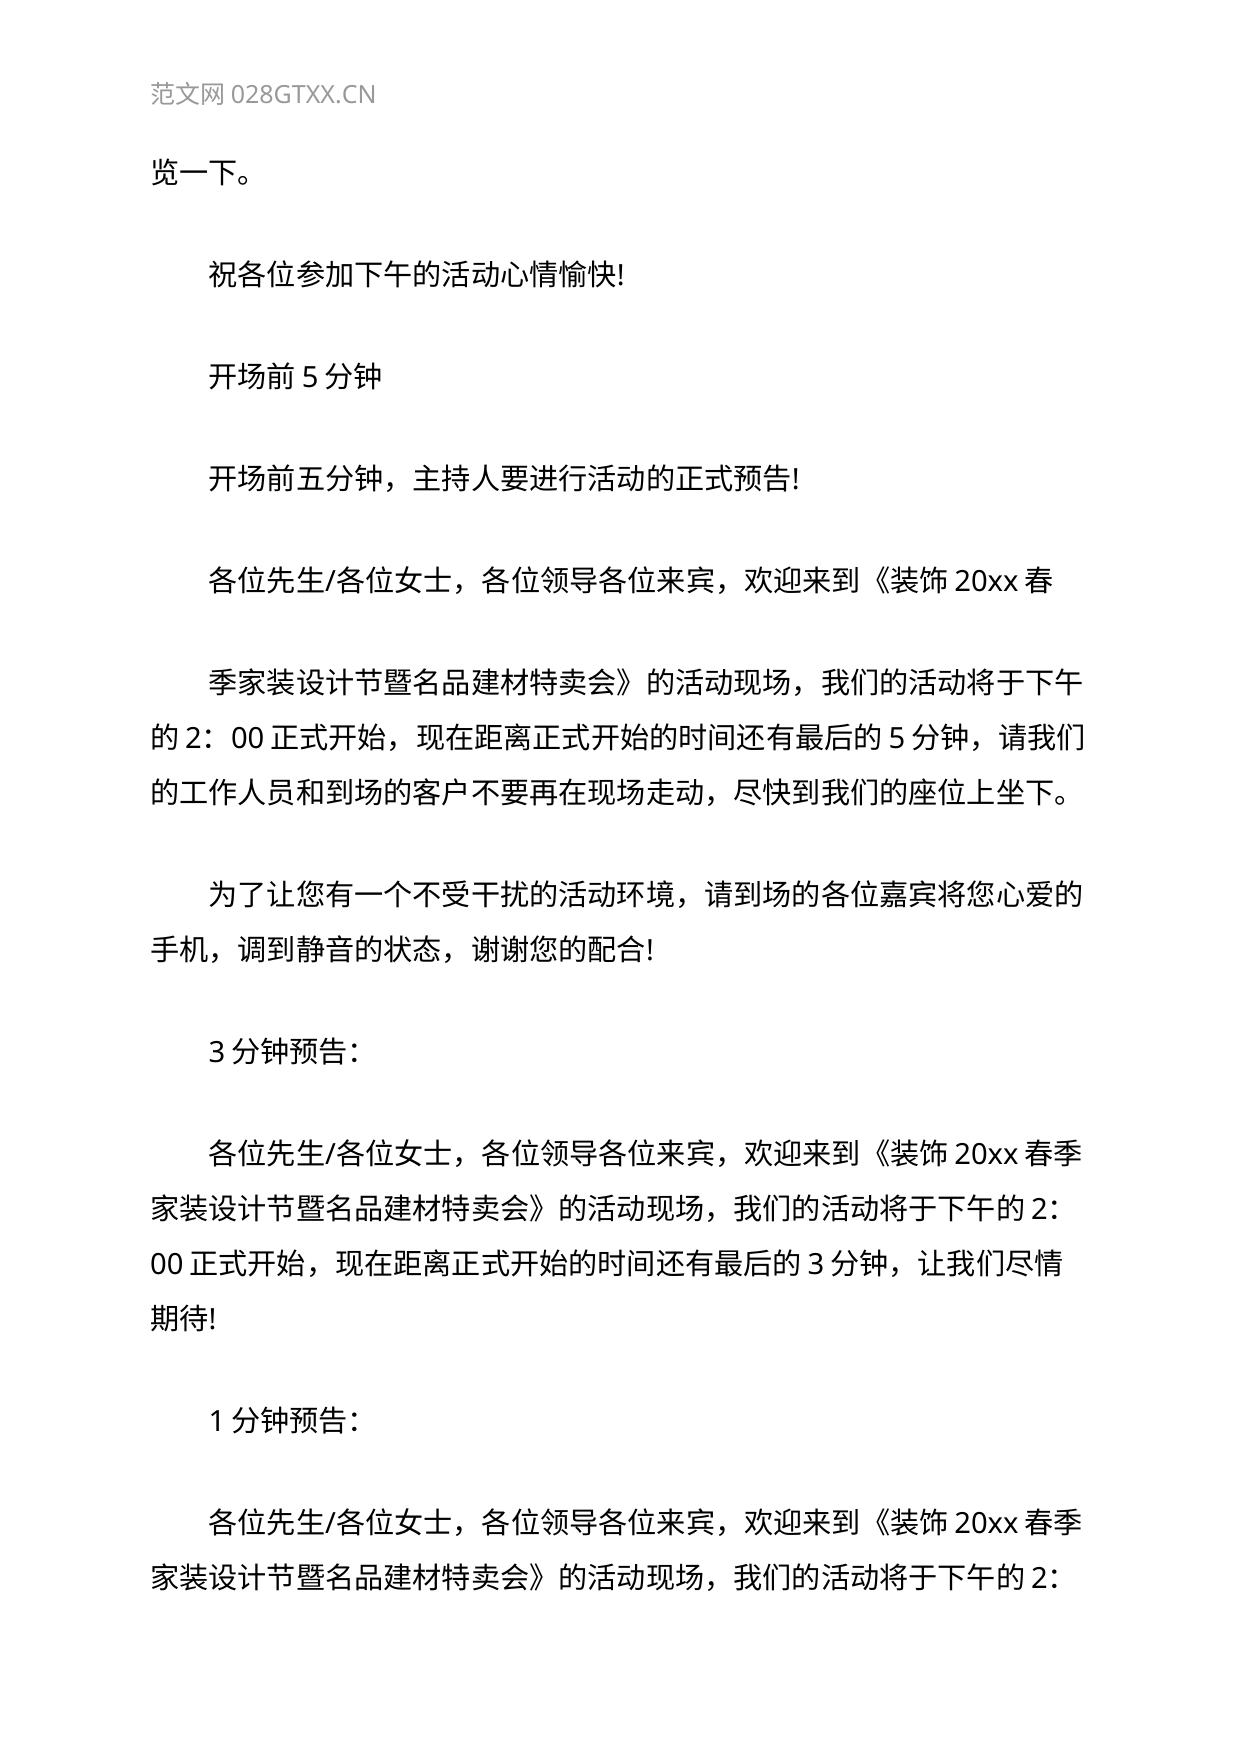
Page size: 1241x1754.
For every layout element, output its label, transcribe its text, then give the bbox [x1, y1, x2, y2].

text 祝各位参加下午的活动心情愉快! [150, 252, 1090, 294]
text 1分钟预告： [150, 1397, 1090, 1439]
text 季家装设计节暨名品建材特卖会》的活动现场，我们的活动将于下午的2：00正式开始，现在距离正式开始的时间还有最后的5分钟，请我们的工作人员和到场的客户不要再在现场走动，尽快到我们的座位上坐下。 [150, 660, 1090, 812]
text 各位先生/各位女士，各位领导各位来宾，欢迎来到《装饰20xx春 [150, 558, 1090, 600]
text 各位先生/各位女士，各位领导各位来宾，欢迎来到《装饰20xx春季家装设计节暨名品建材特卖会》的活动现场，我们的活动将于下午的2：00正式开始，现在距离正式开始的时间还有最后的3分钟，让我们尽情期待! [150, 1130, 1090, 1338]
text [150, 150, 1090, 192]
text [150, 1499, 1090, 1597]
text 开场前5分钟 [150, 354, 1090, 396]
text 为了让您有一个不受干扰的活动环境，请到场的各位嘉宾将您心爱的手机，调到静音的状态，谢谢您的配合! [150, 871, 1090, 969]
text 开场前五分钟，主持人要进行活动的正式预告! [150, 456, 1090, 498]
text 3分钟预告： [150, 1028, 1090, 1071]
